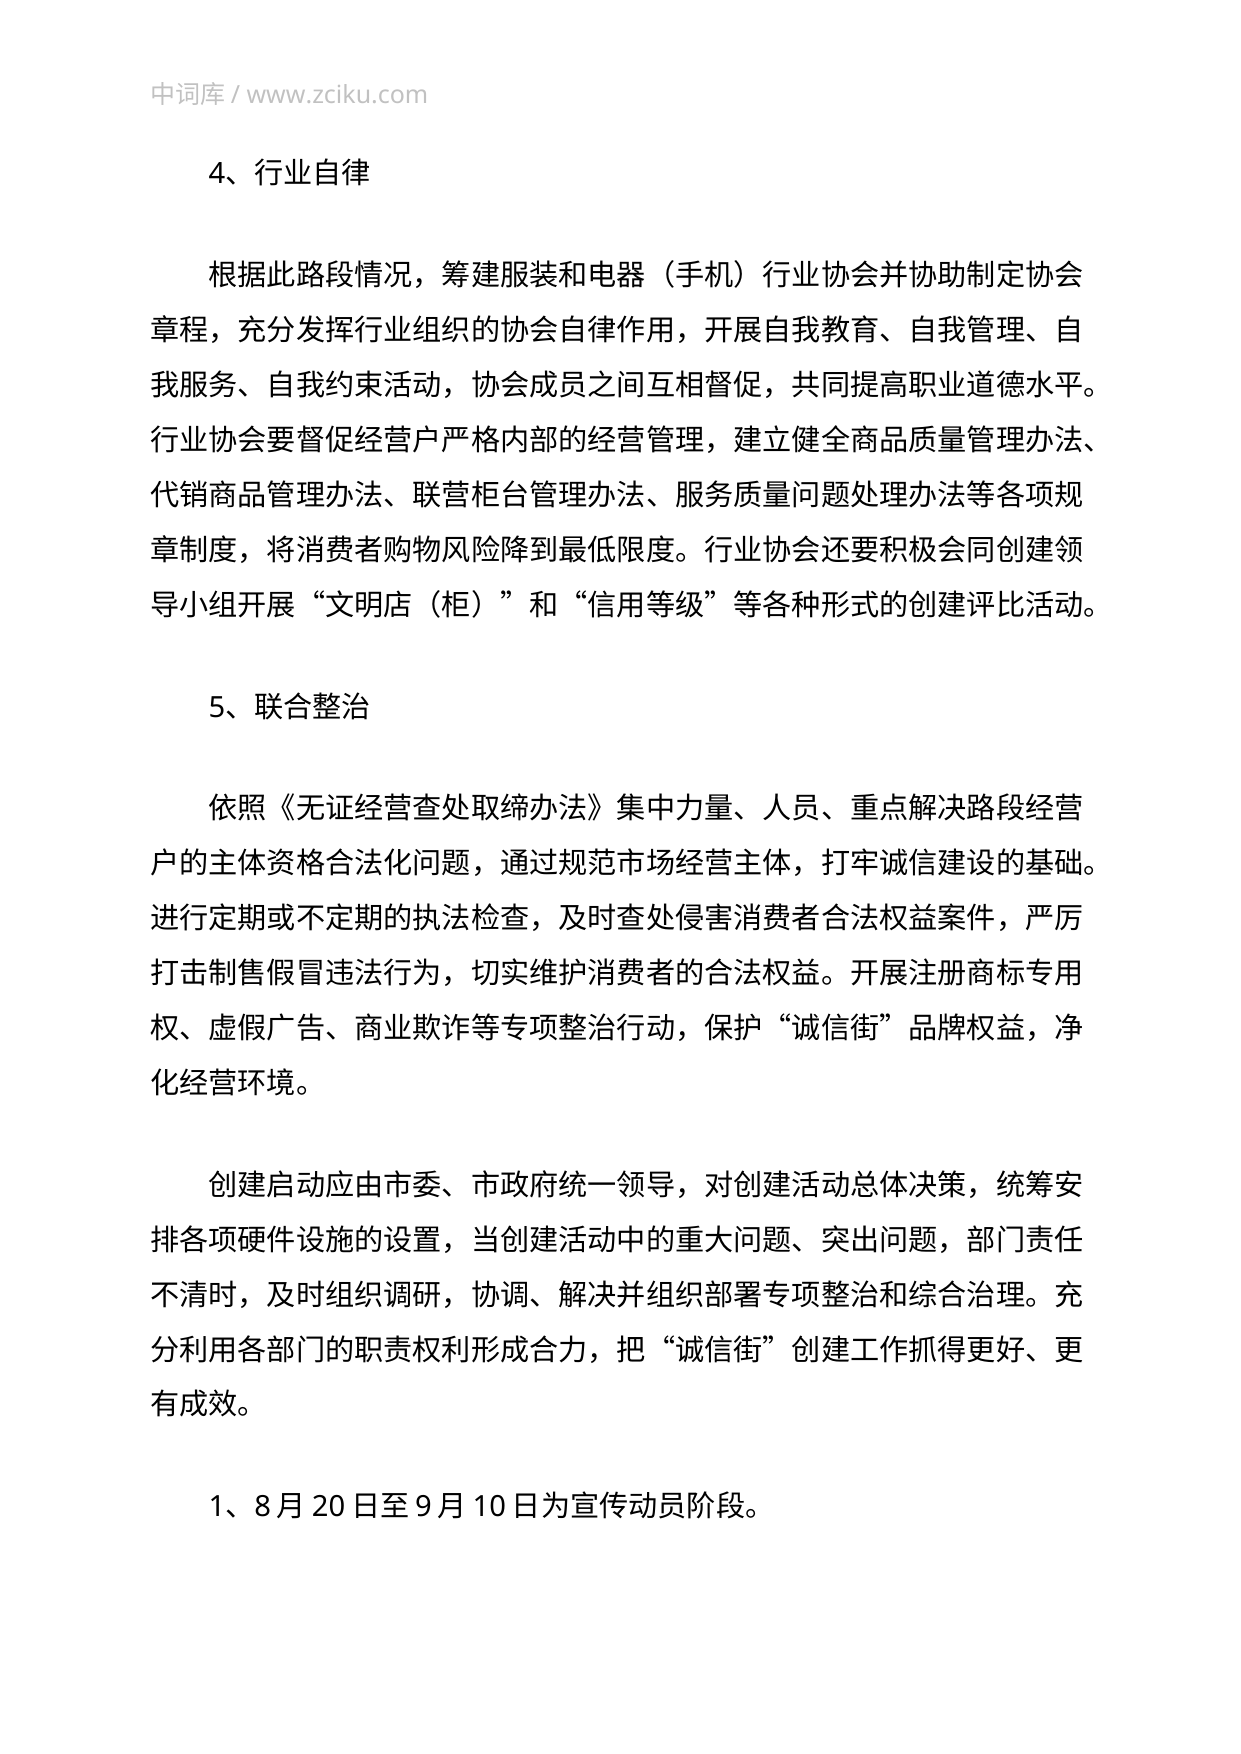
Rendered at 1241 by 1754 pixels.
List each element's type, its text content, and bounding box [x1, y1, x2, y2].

text 5、联合整治 [150, 683, 1090, 726]
text 依照《无证经营查处取缔办法》集中力量、人员、重点解决路段经营户的主体资格合法化问题，通过规范市场经营主体，打牢诚信建设的基础。进行定期或不定期的执法检查，及时查处侵害消费者合法权益案件，严厉打击制售假冒违法行为，切实维护消费者的合法权益。开展注册商标专用权、虚假广告、商业欺诈等专项整治行动，保护“诚信街”品牌权益，净化经营环境。 [150, 785, 1090, 1102]
text 1、8月20日至9月10日为宣传动员阶段。 [150, 1483, 1090, 1525]
text 根据此路段情况，筹建服装和电器（手机）行业协会并协助制定协会章程，充分发挥行业组织的协会自律作用，开展自我教育、自我管理、自我服务、自我约束活动，协会成员之间互相督促，共同提高职业道德水平。行业协会要督促经营户严格内部的经营管理，建立健全商品质量管理办法、代销商品管理办法、联营柜台管理办法、服务质量问题处理办法等各项规章制度，将消费者购物风险降到最低限度。行业协会还要积极会同创建领导小组开展“文明店（柜）”和“信用等级”等各种形式的创建评比活动。 [150, 252, 1090, 624]
text 4、行业自律 [150, 150, 1090, 192]
text 创建启动应由市委、市政府统一领导，对创建活动总体决策，统筹安排各项硬件设施的设置，当创建活动中的重大问题、突出问题，部门责任不清时，及时组织调研，协调、解决并组织部署专项整治和综合治理。充分利用各部门的职责权利形成合力，把“诚信街”创建工作抓得更好、更有成效。 [150, 1161, 1090, 1423]
